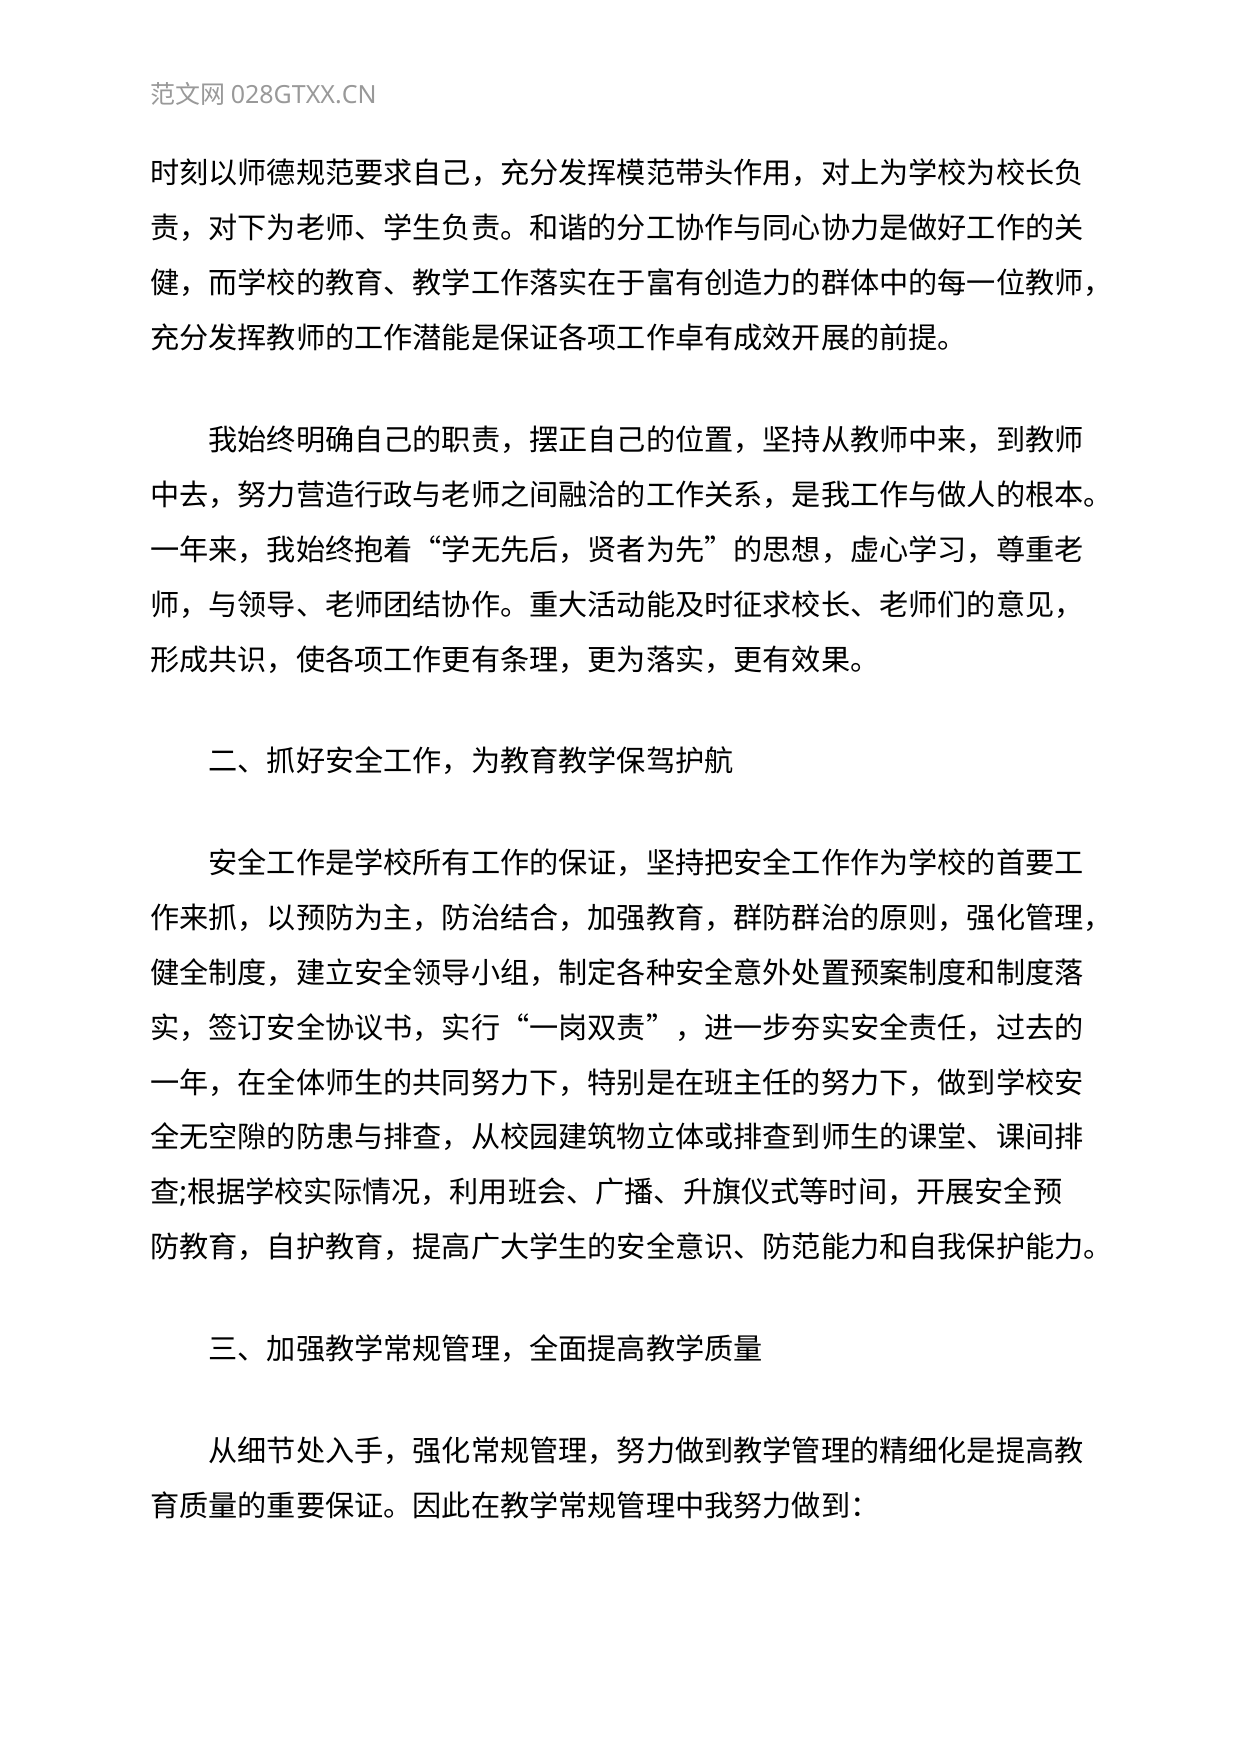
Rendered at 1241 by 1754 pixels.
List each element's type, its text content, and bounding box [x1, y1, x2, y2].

text 我始终明确自己的职责，摆正自己的位置，坚持从教师中来，到教师中去，努力营造行政与老师之间融洽的工作关系，是我工作与做人的根本。一年来，我始终抱着“学无先后，贤者为先”的思想，虚心学习，尊重老师，与领导、老师团结协作。重大活动能及时征求校长、老师们的意见，形成共识，使各项工作更有条理，更为落实，更有效果。 [150, 416, 1090, 678]
text 安全工作是学校所有工作的保证，坚持把安全工作作为学校的首要工作来抓，以预防为主，防治结合，加强教育，群防群治的原则，强化管理，健全制度，建立安全领导小组，制定各种安全意外处置预案制度和制度落实，签订安全协议书，实行“一岗双责”，进一步夯实安全责任，过去的一年，在全体师生的共同努力下，特别是在班主任的努力下，做到学校安全无空隙的防患与排查，从校园建筑物立体或排查到师生的课堂、课间排查;根据学校实际情况，利用班会、广播、升旗仪式等时间，开展安全预防教育，自护教育，提高广大学生的安全意识、防范能力和自我保护能力。 [150, 839, 1090, 1266]
text 从细节处入手，强化常规管理，努力做到教学管理的精细化是提高教育质量的重要保证。因此在教学常规管理中我努力做到： [150, 1427, 1090, 1525]
text 三、加强教学常规管理，全面提高教学质量 [150, 1326, 1090, 1368]
text 二、抓好安全工作，为教育教学保驾护航 [150, 738, 1090, 780]
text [150, 150, 1090, 357]
